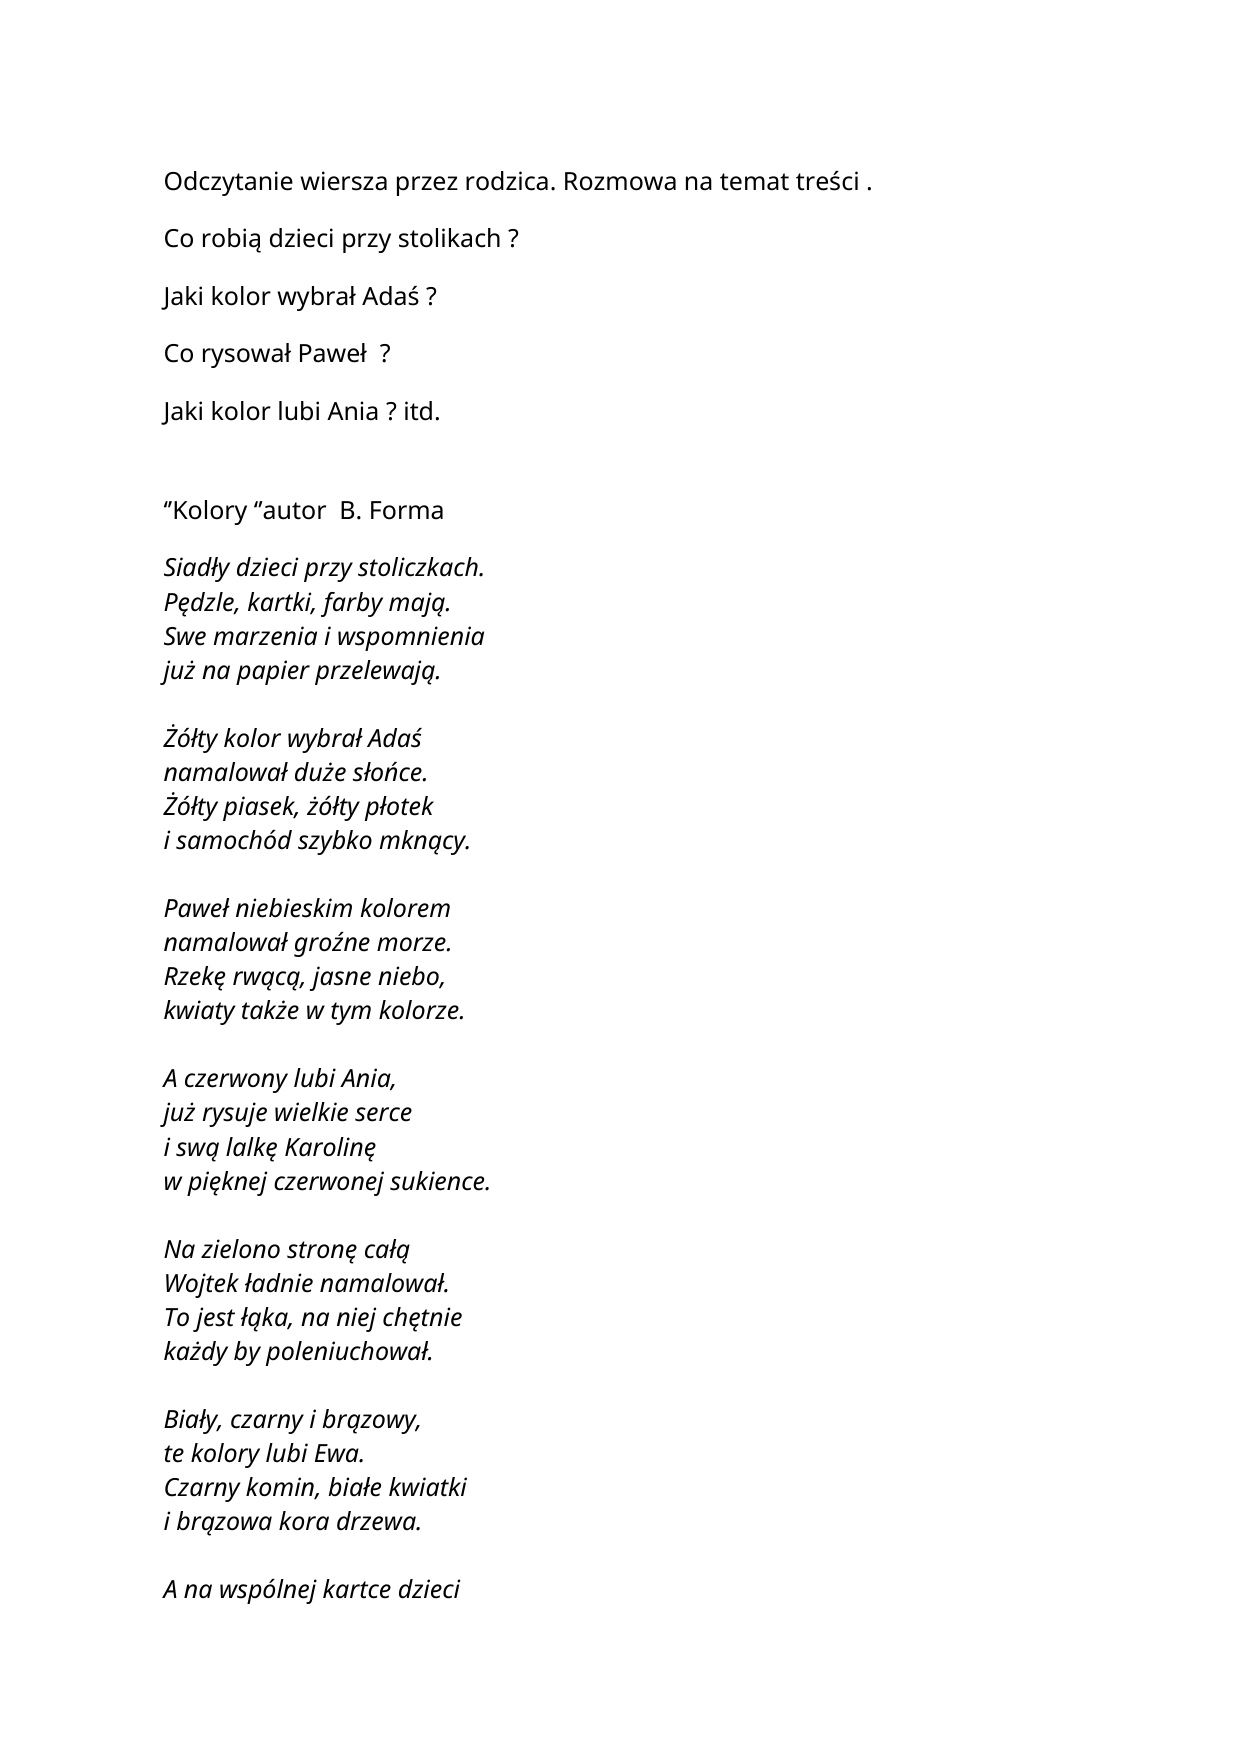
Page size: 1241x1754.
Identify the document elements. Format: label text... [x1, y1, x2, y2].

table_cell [148, 535, 1055, 1606]
table_cell Odczytanie wiersza przez rodzica. Rozmowa na temat treści . Co robią dzieci przy stolikach ? Jaki kolor wybrał Adaś ? Co rysował Paweł ? Jaki kolor lubi Ania ? itd. ‘’Kolory ‘’autor B. Forma [148, 148, 1055, 534]
